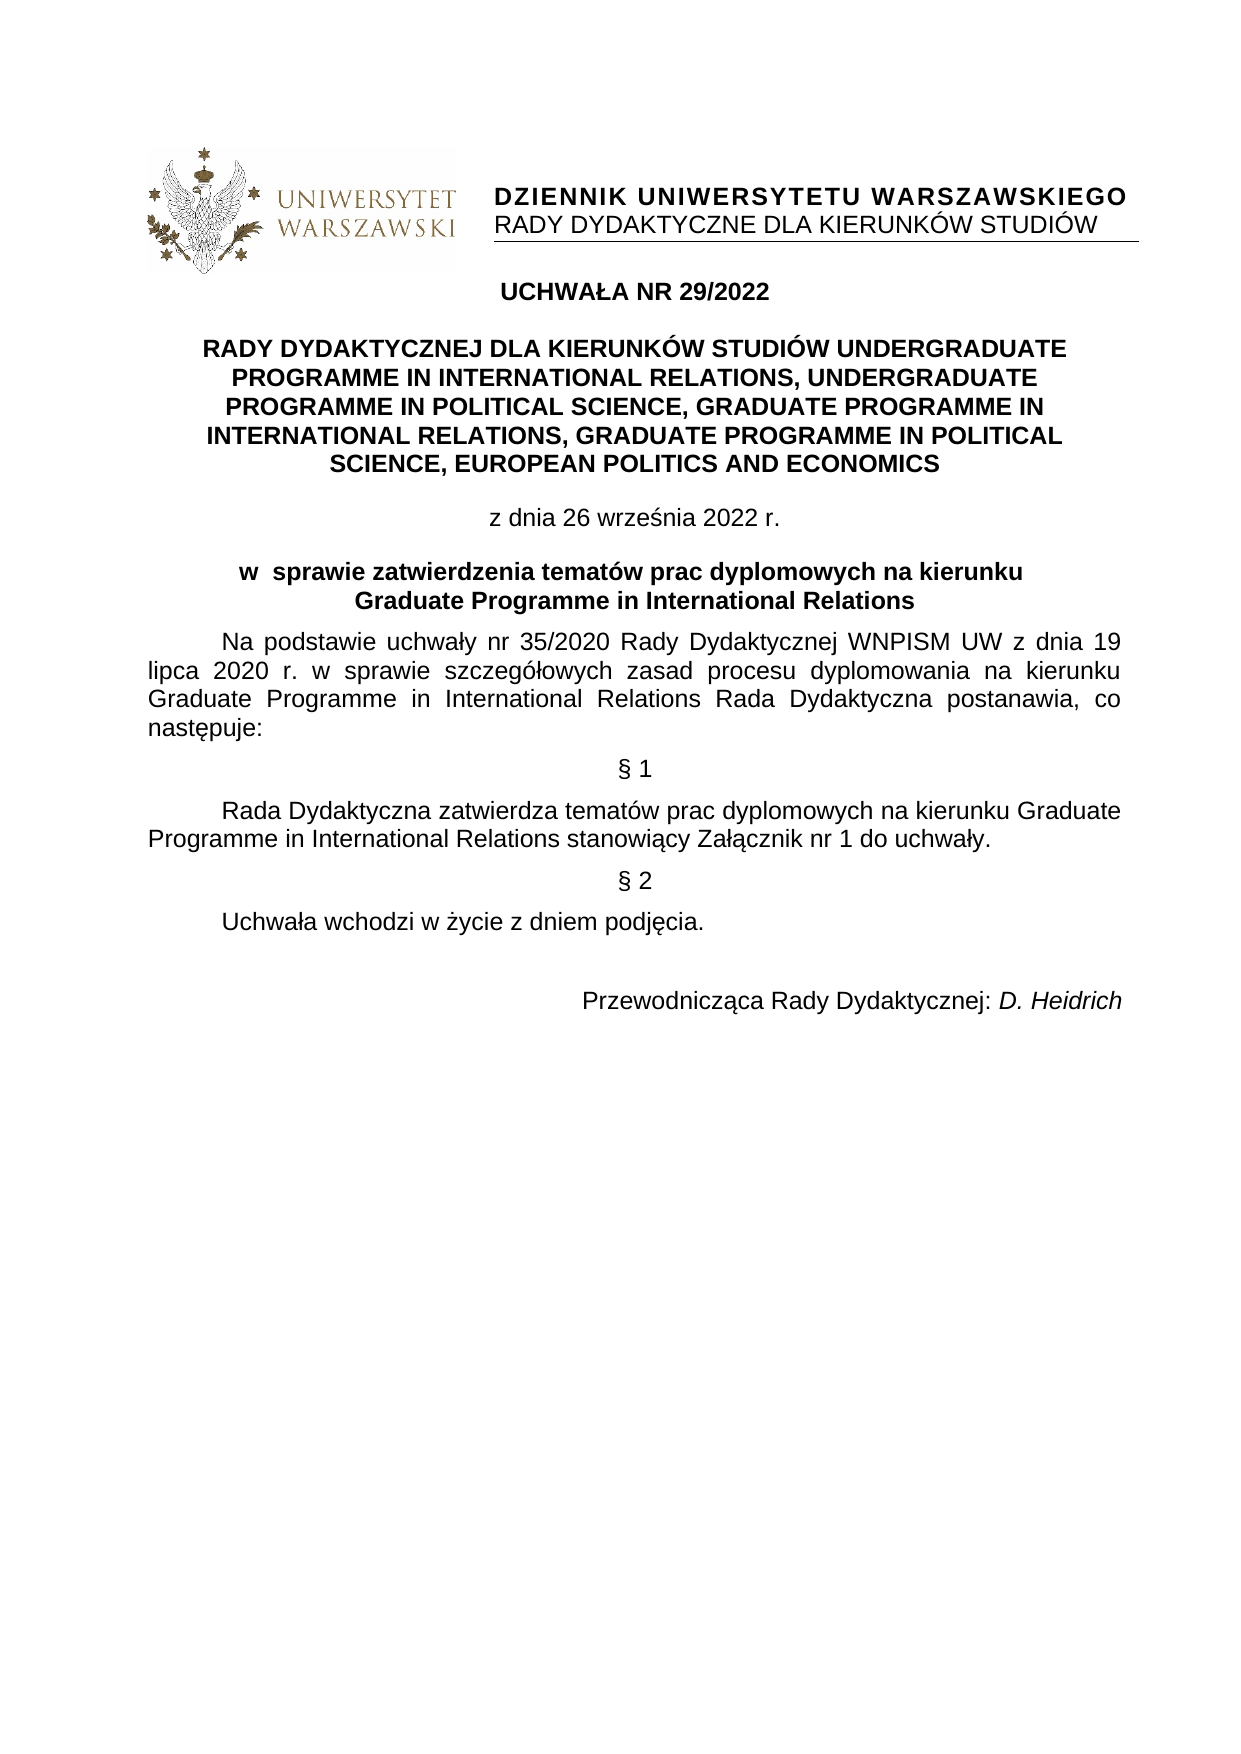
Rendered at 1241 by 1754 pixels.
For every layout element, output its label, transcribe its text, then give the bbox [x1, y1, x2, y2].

text Na podstawie uchwały nr 35/2020 Rady Dydaktycznej WNPISM UW z dnia 19 lipca 2020 r. w sprawie szczegółowych zasad procesu dyplomowania na kierunku Graduate Programme in International Relations Rada Dydaktyczna postanawia, co następuje: [148, 627, 1122, 742]
text § 1 [148, 754, 1122, 783]
text w sprawie zatwierdzenia tematów prac dyplomowych na kierunku Graduate Programme in International Relations [148, 557, 1122, 614]
text Uchwała wchodzi w życie z dniem podjęcia. [221, 907, 1122, 936]
text z dnia 26 września 2022 r. [148, 503, 1122, 532]
text RADY DYDAKTYCZNEJ DLA KIERUNKÓW STUDIÓW UNDERGRADUATE PROGRAMME IN INTERNATIONAL RELATIONS, UNDERGRADUATE PROGRAMME IN POLITICAL SCIENCE, GRADUATE PROGRAMME IN INTERNATIONAL RELATIONS, GRADUATE PROGRAMME IN POLITICAL SCIENCE, EUROPEAN POLITICS AND ECONOMICS [148, 334, 1122, 478]
text § 2 [148, 866, 1122, 894]
text Rada Dydaktyczna zatwierdza tematów prac dyplomowych na kierunku Graduate Programme in International Relations stanowiący Załącznik nr 1 do uchwały. [148, 796, 1122, 853]
text UCHWAŁA NR 29/2022 [148, 277, 1122, 306]
text Przewodnicząca Rady Dydaktycznej: D. Heidrich [148, 986, 1122, 1014]
picture [147, 147, 456, 274]
